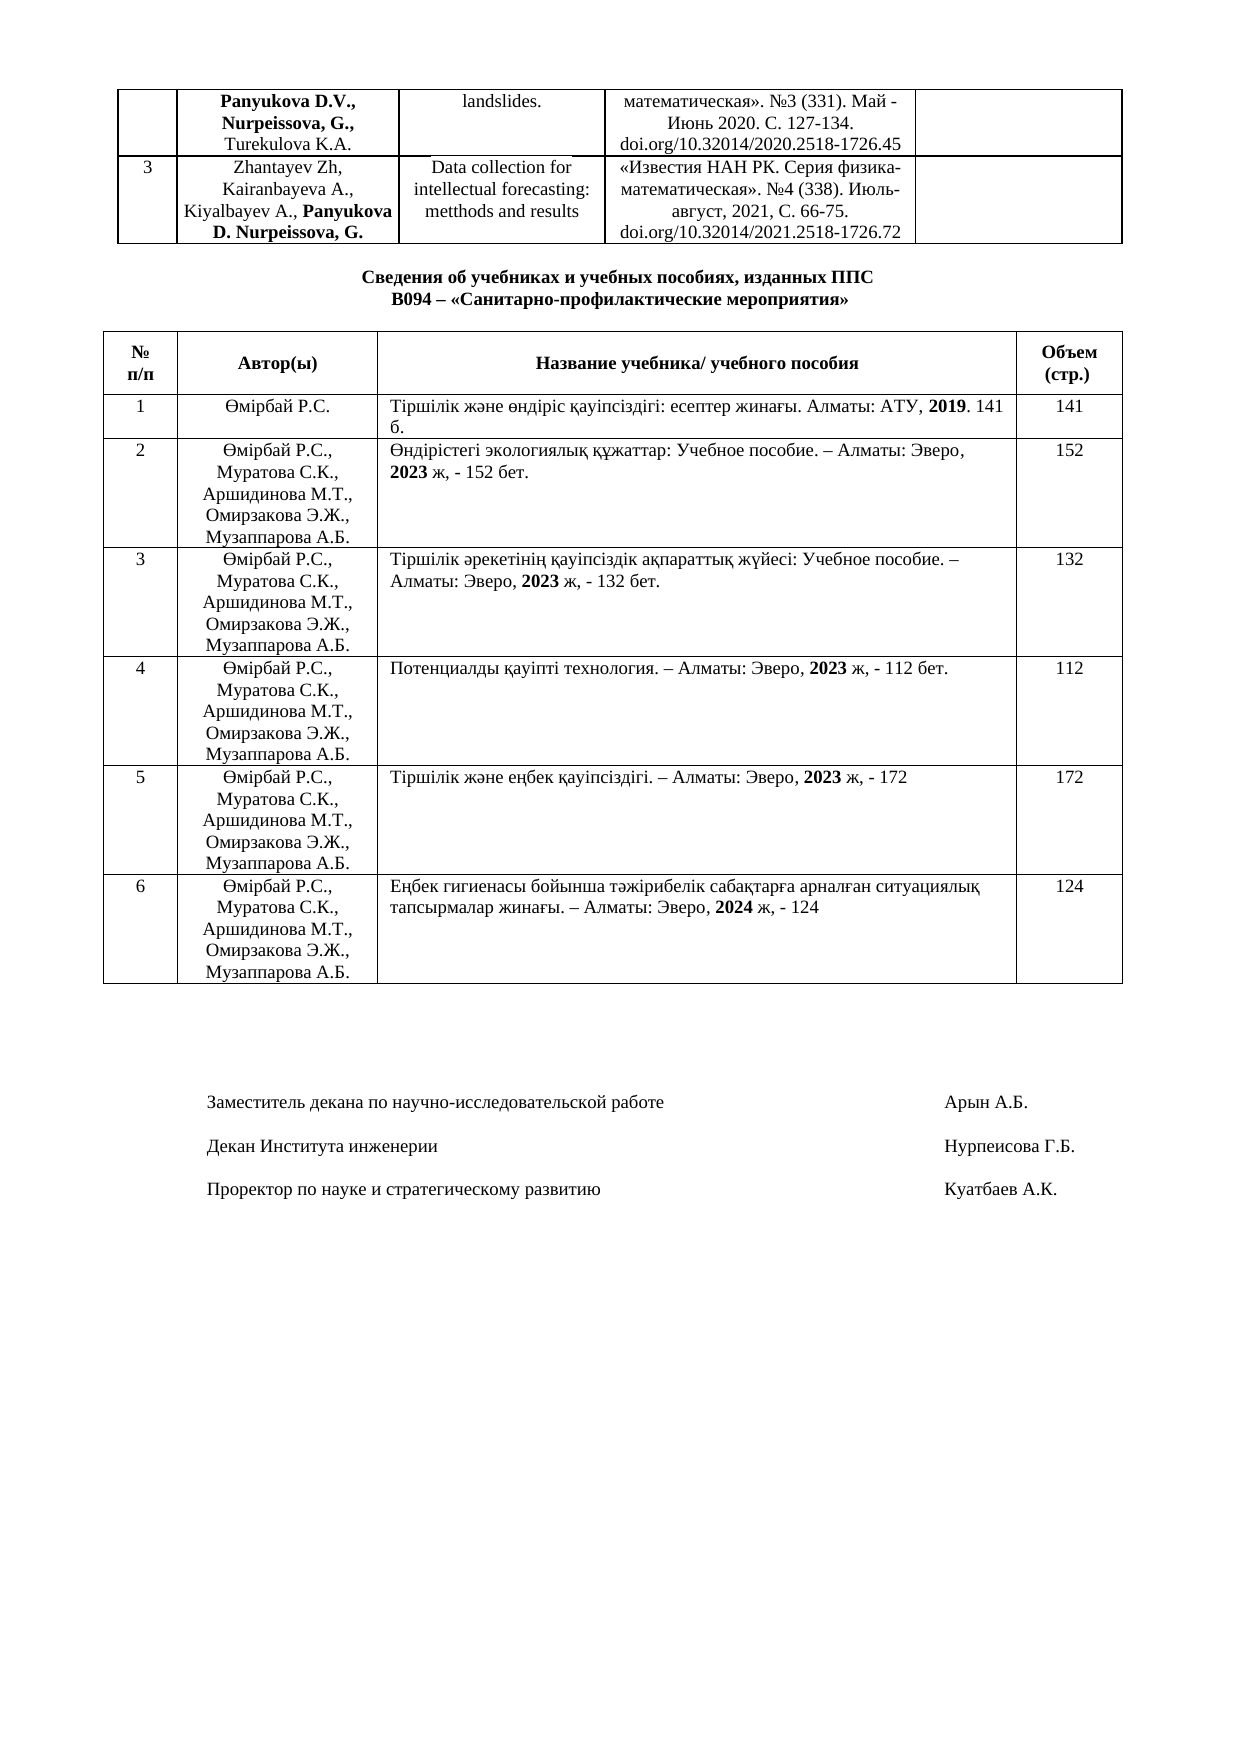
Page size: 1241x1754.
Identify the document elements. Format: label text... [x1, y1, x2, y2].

table_cell Өмірбай Р.С., Муратова С.К., Аршидинова М.Т., Омирзакова Э.Ж., Музаппарова А.Б. [178, 657, 377, 765]
table_cell 3 [119, 157, 176, 243]
table_cell 2 [104, 439, 177, 547]
table_cell 2 [119, 90, 176, 155]
text Сведения об учебниках и учебных пособиях, изданных ППС [59, 266, 1181, 287]
table_cell 132 [1017, 548, 1122, 656]
text Заместитель декана по научно-исследовательской работе Арын А.Б. [133, 1091, 1181, 1113]
table_cell «Известия НАН РК. Серия физика-математическая». №4 (338). Июль-август, 2021, С. 66-75. doi.org/10.32014/2021.2518-1726.72 [606, 157, 915, 243]
table_cell Өмірбай Р.С., Муратова С.К., Аршидинова М.Т., Омирзакова Э.Ж., Музаппарова А.Б. [178, 548, 377, 656]
text Декан Института инженерии Нурпеисова Г.Б. [133, 1134, 1181, 1156]
text В094 – «Санитарно-профилактические мероприятия» [59, 287, 1181, 309]
table_cell 5 [104, 766, 177, 874]
table_cell Өмірбай Р.С., Муратова С.К., Аршидинова М.Т., Омирзакова Э.Ж., Музаппарова А.Б. [178, 439, 377, 547]
text Проректор по науке и стратегическому развитию Куатбаев А.К. [133, 1178, 1181, 1199]
table_cell Өмірбай Р.С., Муратова С.К., Аршидинова М.Т., Омирзакова Э.Ж., Музаппарова А.Б. [178, 875, 377, 982]
table_cell Өндірістегі экологиялық құжаттар: Учебное пособие. – Алматы: Эверо, 2023 ж, - 152 бет. [378, 439, 1016, 547]
table_header № п/п [104, 332, 177, 394]
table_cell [400, 90, 604, 155]
table_header Автор(ы) [178, 332, 377, 394]
table_cell 4 [104, 657, 177, 765]
table_cell 152 [1017, 439, 1122, 547]
table_cell 1 [104, 395, 177, 438]
table_cell Zhantayev Zh, Kairanbayeva A., Kiyalbayev A., Panyukova D. Nurpeissova, G. [178, 157, 398, 243]
table_cell Тіршілік және өндіріс қауіпсіздігі: есептер жинағы. Алматы: АТУ, 2019. 141 б. [378, 395, 1016, 438]
table_cell Тіршілік және еңбек қауіпсіздігі. – Алматы: Эверо, 2023 ж, - 172 [378, 766, 1016, 874]
table_cell 6 [104, 875, 177, 982]
table_header Название учебника/ учебного пособия [378, 332, 1016, 394]
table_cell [178, 90, 398, 155]
table_cell [916, 157, 1121, 243]
table_cell [916, 90, 1121, 155]
table_cell 112 [1017, 657, 1122, 765]
table_cell Потенциалды қауіпті технология. – Алматы: Эверо, 2023 ж, - 112 бет. [378, 657, 1016, 765]
table_cell Тіршілік әрекетінің қауіпсіздік ақпараттық жүйесі: Учебное пособие. – Алматы: Эверо, 2023 ж, - 132 бет. [378, 548, 1016, 656]
table_cell Өмірбай Р.С. [178, 395, 377, 438]
table_header Объем (стр.) [1017, 332, 1122, 394]
table_cell Data collection for intellectual forecasting: metthods and results [400, 157, 604, 243]
table_cell Еңбек гигиенасы бойынша тәжірибелік сабақтарға арналған ситуациялық тапсырмалар жинағы. – Алматы: Эверо, 2024 ж, - 124 [378, 875, 1016, 982]
table_cell 124 [1017, 875, 1122, 982]
table_cell 3 [104, 548, 177, 656]
table_cell Өмірбай Р.С., Муратова С.К., Аршидинова М.Т., Омирзакова Э.Ж., Музаппарова А.Б. [178, 766, 377, 874]
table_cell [606, 90, 915, 155]
table_cell 141 [1017, 395, 1122, 438]
table_cell 172 [1017, 766, 1122, 874]
